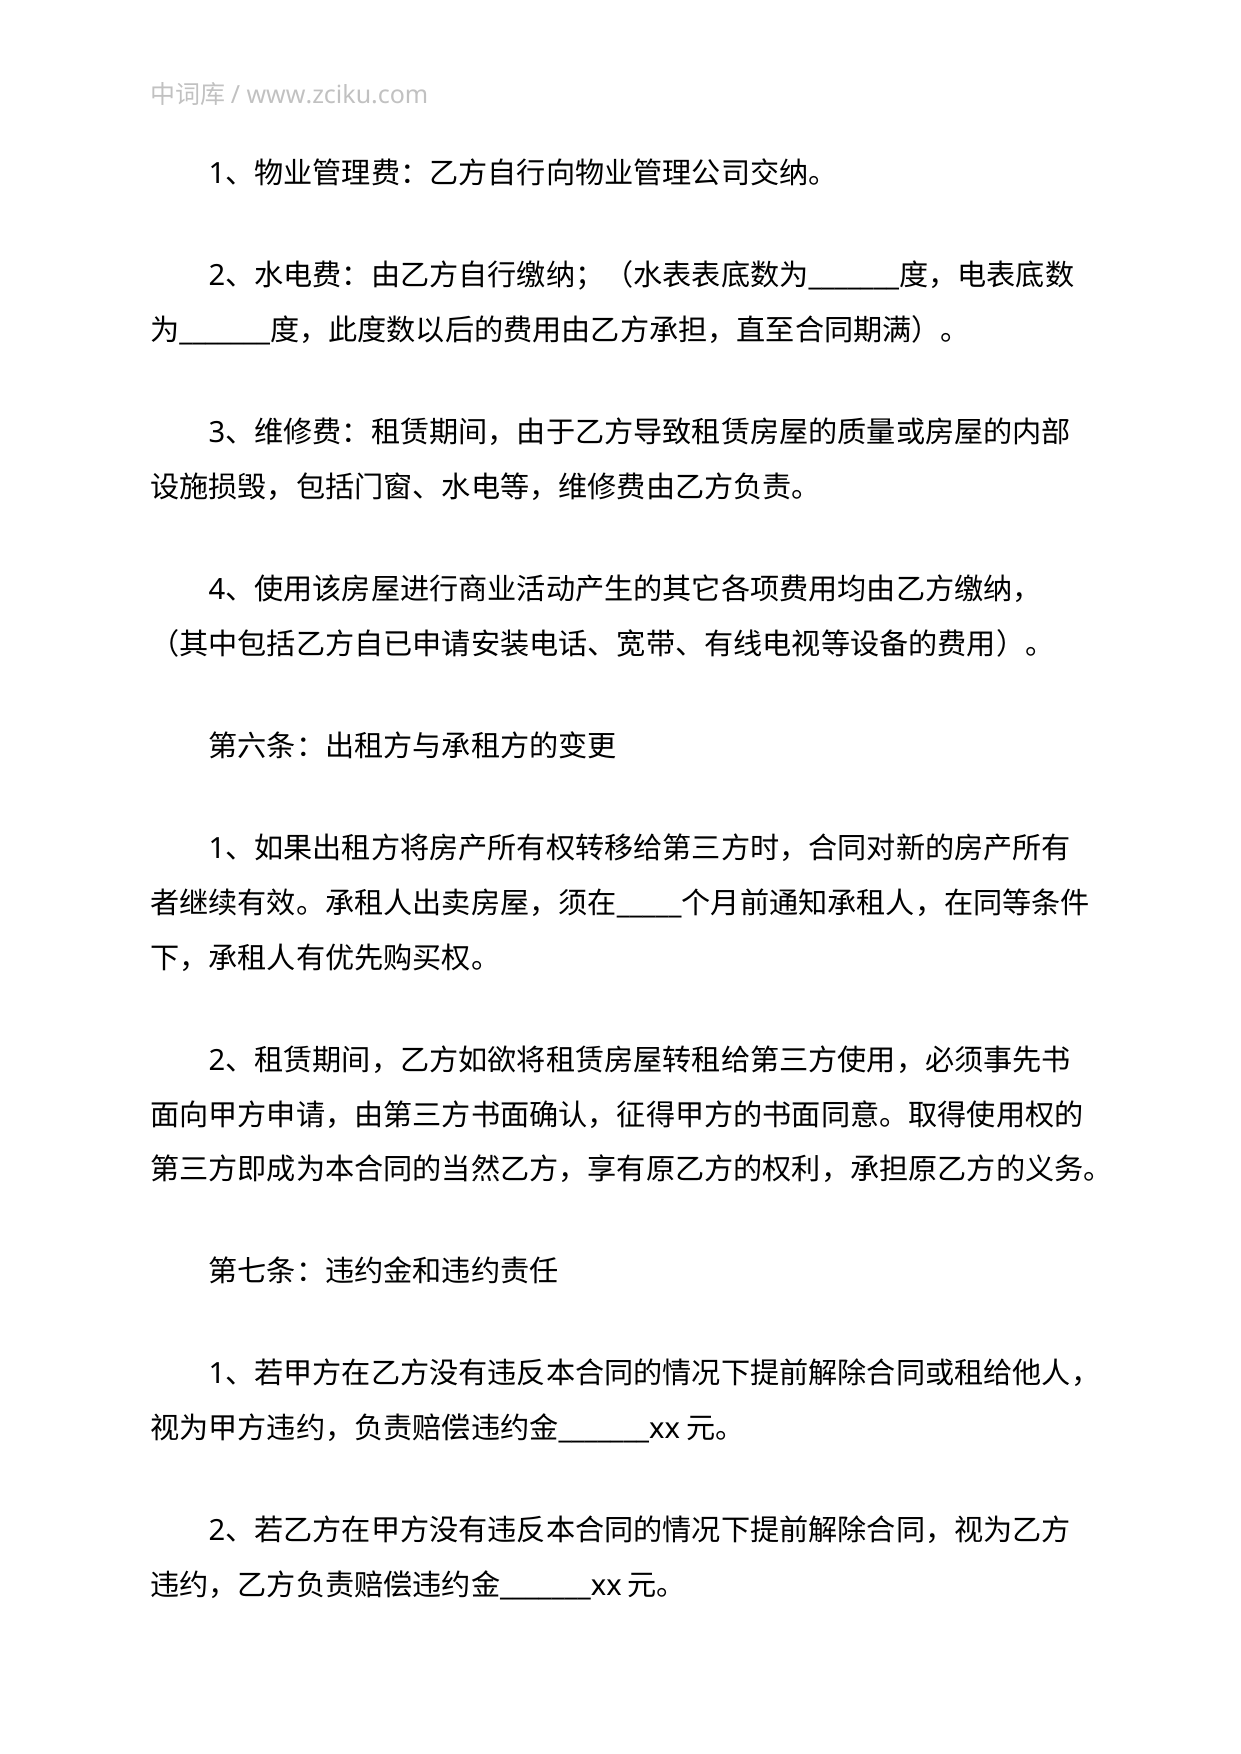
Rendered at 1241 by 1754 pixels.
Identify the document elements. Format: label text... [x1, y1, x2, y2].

text 第六条：出租方与承租方的变更 [150, 722, 1090, 765]
text 1、如果出租方将房产所有权转移给第三方时，合同对新的房产所有者继续有效。承租人出卖房屋，须在_____个月前通知承租人，在同等条件下，承租人有优先购买权。 [150, 824, 1090, 977]
text 1、物业管理费：乙方自行向物业管理公司交纳。 [150, 150, 1090, 192]
text 4、使用该房屋进行商业活动产生的其它各项费用均由乙方缴纳，（其中包括乙方自已申请安装电话、宽带、有线电视等设备的费用）。 [150, 566, 1090, 663]
text 2、水电费：由乙方自行缴纳；（水表表底数为_______度，电表底数为_______度，此度数以后的费用由乙方承担，直至合同期满）。 [150, 252, 1090, 349]
text 第七条：违约金和违约责任 [150, 1248, 1090, 1290]
text 3、维修费：租赁期间，由于乙方导致租赁房屋的质量或房屋的内部设施损毁，包括门窗、水电等，维修费由乙方负责。 [150, 409, 1090, 506]
text 2、若乙方在甲方没有违反本合同的情况下提前解除合同，视为乙方违约，乙方负责赔偿违约金_______xx元。 [150, 1506, 1090, 1604]
text 1、若甲方在乙方没有违反本合同的情况下提前解除合同或租给他人，视为甲方违约，负责赔偿违约金_______xx元。 [150, 1349, 1090, 1447]
text 2、租赁期间，乙方如欲将租赁房屋转租给第三方使用，必须事先书面向甲方申请，由第三方书面确认，征得甲方的书面同意。取得使用权的第三方即成为本合同的当然乙方，享有原乙方的权利，承担原乙方的义务。 [150, 1036, 1090, 1188]
